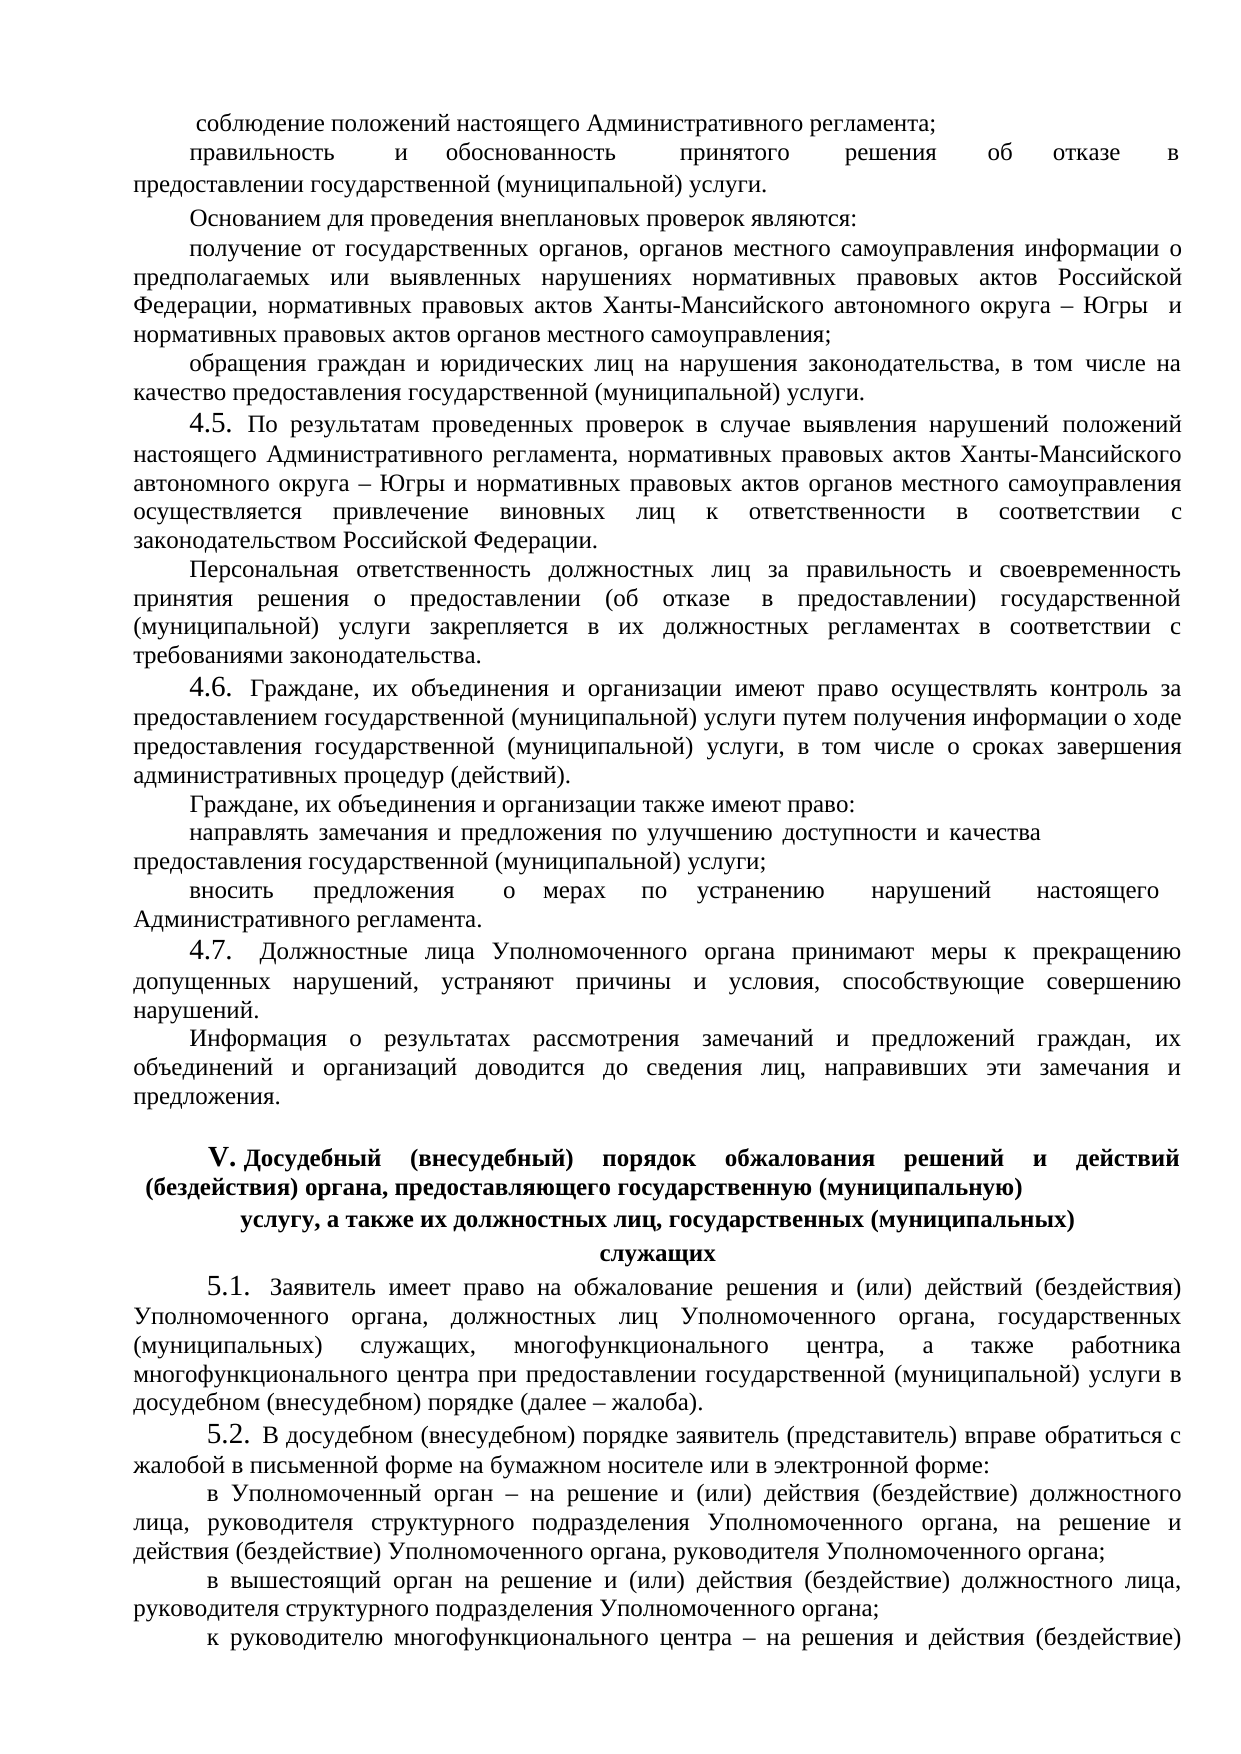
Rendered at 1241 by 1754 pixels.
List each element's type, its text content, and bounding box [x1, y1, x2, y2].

text Информация о результатах рассмотрения замечаний и предложений граждан, их объединений и организаций доводится до сведения лиц, направивших эти замечания и предложения. [133, 1023, 1181, 1110]
text в вышестоящий орган на решение и (или) действия (бездействие) должностного лица, руководителя структурного подразделения Уполномоченного органа; [133, 1565, 1181, 1622]
text Граждане, их объединения и организации также имеют право: [189, 789, 1205, 817]
text правильность и обоснованность принятого решения об отказе в [189, 137, 1181, 166]
text предоставлении государственной (муниципальной) услуги. [133, 166, 1205, 199]
text направлять замечания и предложения по улучшению доступности и качества предоставления государственной (муниципальной) услуги; [133, 817, 1205, 875]
list В досудебном (внесудебном) порядке заявитель (представитель) вправе обратиться с жалобой в письменной форме на бумажном носителе или в электронной форме: [133, 1416, 1181, 1478]
list Граждане, их объединения и организации имеют право осуществлять контроль за предоставлением государственной (муниципальной) услуги путем получения информации о ходе предоставления государственной (муниципальной) услуги, в том числе о сроках завершения административных процедур (действий). [133, 669, 1182, 789]
subtitle Досудебный (внесудебный) порядок обжалования решений и действий (бездействия) органа, предоставляющего государственную (муниципальную) [145, 1139, 1180, 1201]
text Персональная ответственность должностных лиц за правильность и своевременность принятия решения о предоставлении (об отказе в предоставлении) государственной (муниципальной) услуги закрепляется в их должностных регламентах в соответствии с требованиями законодательства. [133, 554, 1181, 669]
text обращения граждан и юридических лиц на нарушения законодательства, в том числе на качество предоставления государственной (муниципальной) услуги. [133, 348, 1181, 405]
text вносить предложения о мерах по устранению нарушений настоящего Административного регламента. [133, 875, 1181, 932]
subtitle служащих [118, 1234, 1196, 1268]
text в Уполномоченный орган – на решение и (или) действия (бездействие) должностного лица, руководителя структурного подразделения Уполномоченного органа, на решение и действия (бездействие) Уполномоченного органа, руководителя Уполномоченного органа; [133, 1478, 1182, 1565]
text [133, 1622, 1182, 1651]
list Должностные лица Уполномоченного органа принимают меры к прекращению допущенных нарушений, устраняют причины и условия, способствующие совершению нарушений. [133, 932, 1182, 1023]
text услугу, а также их должностных лиц, государственных (муниципальных) [118, 1201, 1196, 1234]
text соблюдение положений настоящего Административного регламента; [189, 108, 1181, 137]
list По результатам проведенных проверок в случае выявления нарушений положений настоящего Административного регламента, нормативных правовых актов Ханты-Мансийского автономного округа – Югры и нормативных правовых актов органов местного самоуправления осуществляется привлечение виновных лиц к ответственности в соответствии с законодательством Российской Федерации. [133, 405, 1182, 554]
text получение от государственных органов, органов местного самоуправления информации о предполагаемых или выявленных нарушениях нормативных правовых актов Российской Федерации, нормативных правовых актов Ханты-Мансийского автономного округа – Югры и нормативных правовых актов органов местного самоуправления; [133, 233, 1182, 348]
list Заявитель имеет право на обжалование решения и (или) действий (бездействия) Уполномоченного органа, должностных лиц Уполномоченного органа, государственных (муниципальных) служащих, многофункционального центра, а также работника многофункционального центра при предоставлении государственной (муниципальной) услуги в досудебном (внесудебном) порядке (далее – жалоба). [133, 1268, 1181, 1416]
text Основанием для проведения внеплановых проверок являются: [189, 199, 1205, 233]
